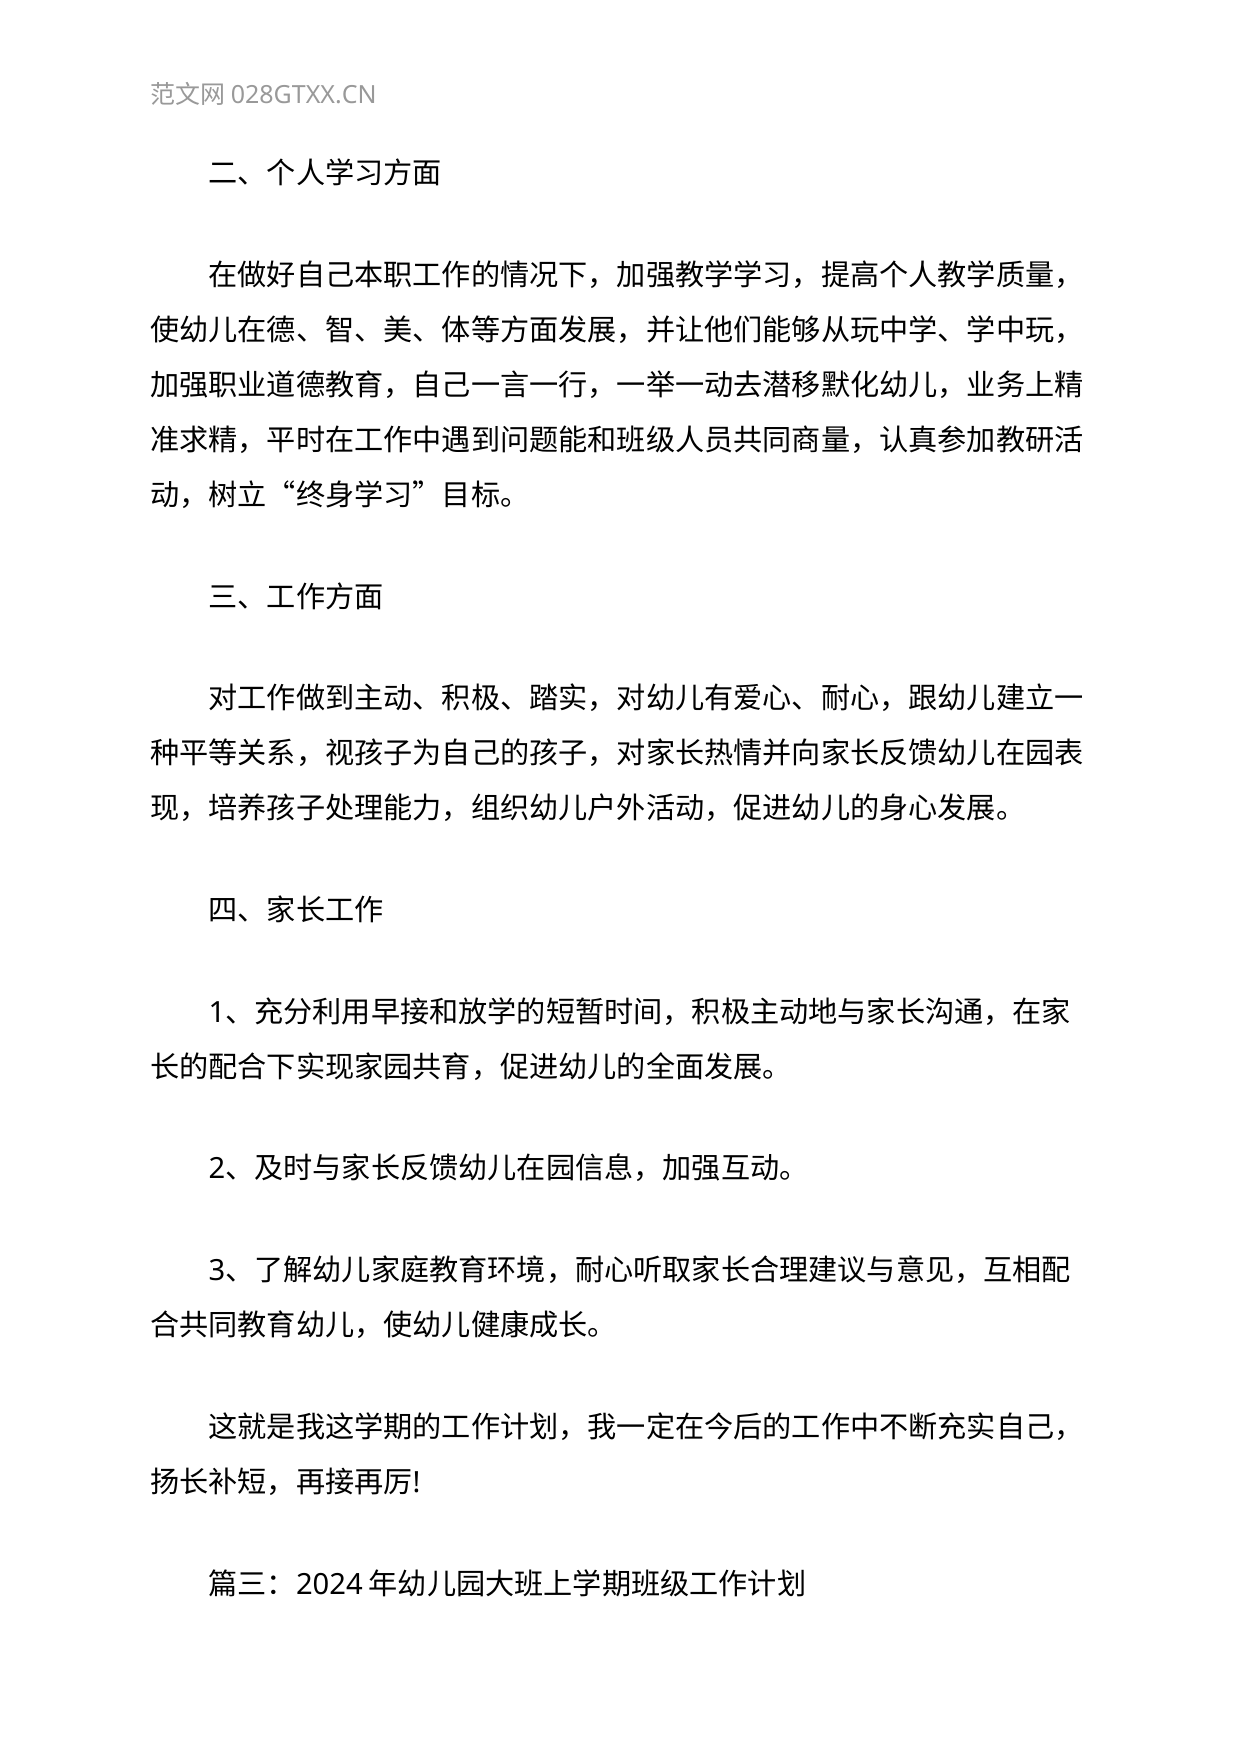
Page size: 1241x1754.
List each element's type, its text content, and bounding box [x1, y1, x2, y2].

text 1、充分利用早接和放学的短暂时间，积极主动地与家长沟通，在家长的配合下实现家园共育，促进幼儿的全面发展。 [150, 988, 1090, 1086]
text 四、家长工作 [150, 886, 1090, 929]
text 在做好自己本职工作的情况下，加强教学学习，提高个人教学质量，使幼儿在德、智、美、体等方面发展，并让他们能够从玩中学、学中玩，加强职业道德教育，自己一言一行，一举一动去潜移默化幼儿，业务上精准求精，平时在工作中遇到问题能和班级人员共同商量，认真参加教研活动，树立“终身学习”目标。 [150, 252, 1090, 514]
text 3、了解幼儿家庭教育环境，耐心听取家长合理建议与意见，互相配合共同教育幼儿，使幼儿健康成长。 [150, 1247, 1090, 1344]
text 2、及时与家长反馈幼儿在园信息，加强互动。 [150, 1145, 1090, 1187]
text 二、个人学习方面 [150, 150, 1090, 192]
text 这就是我这学期的工作计划，我一定在今后的工作中不断充实自己，扬长补短，再接再厉! [150, 1404, 1090, 1501]
text 篇三：2024年幼儿园大班上学期班级工作计划 [150, 1561, 1090, 1603]
text 三、工作方面 [150, 573, 1090, 615]
text 对工作做到主动、积极、踏实，对幼儿有爱心、耐心，跟幼儿建立一种平等关系，视孩子为自己的孩子，对家长热情并向家长反馈幼儿在园表现，培养孩子处理能力，组织幼儿户外活动，促进幼儿的身心发展。 [150, 675, 1090, 827]
